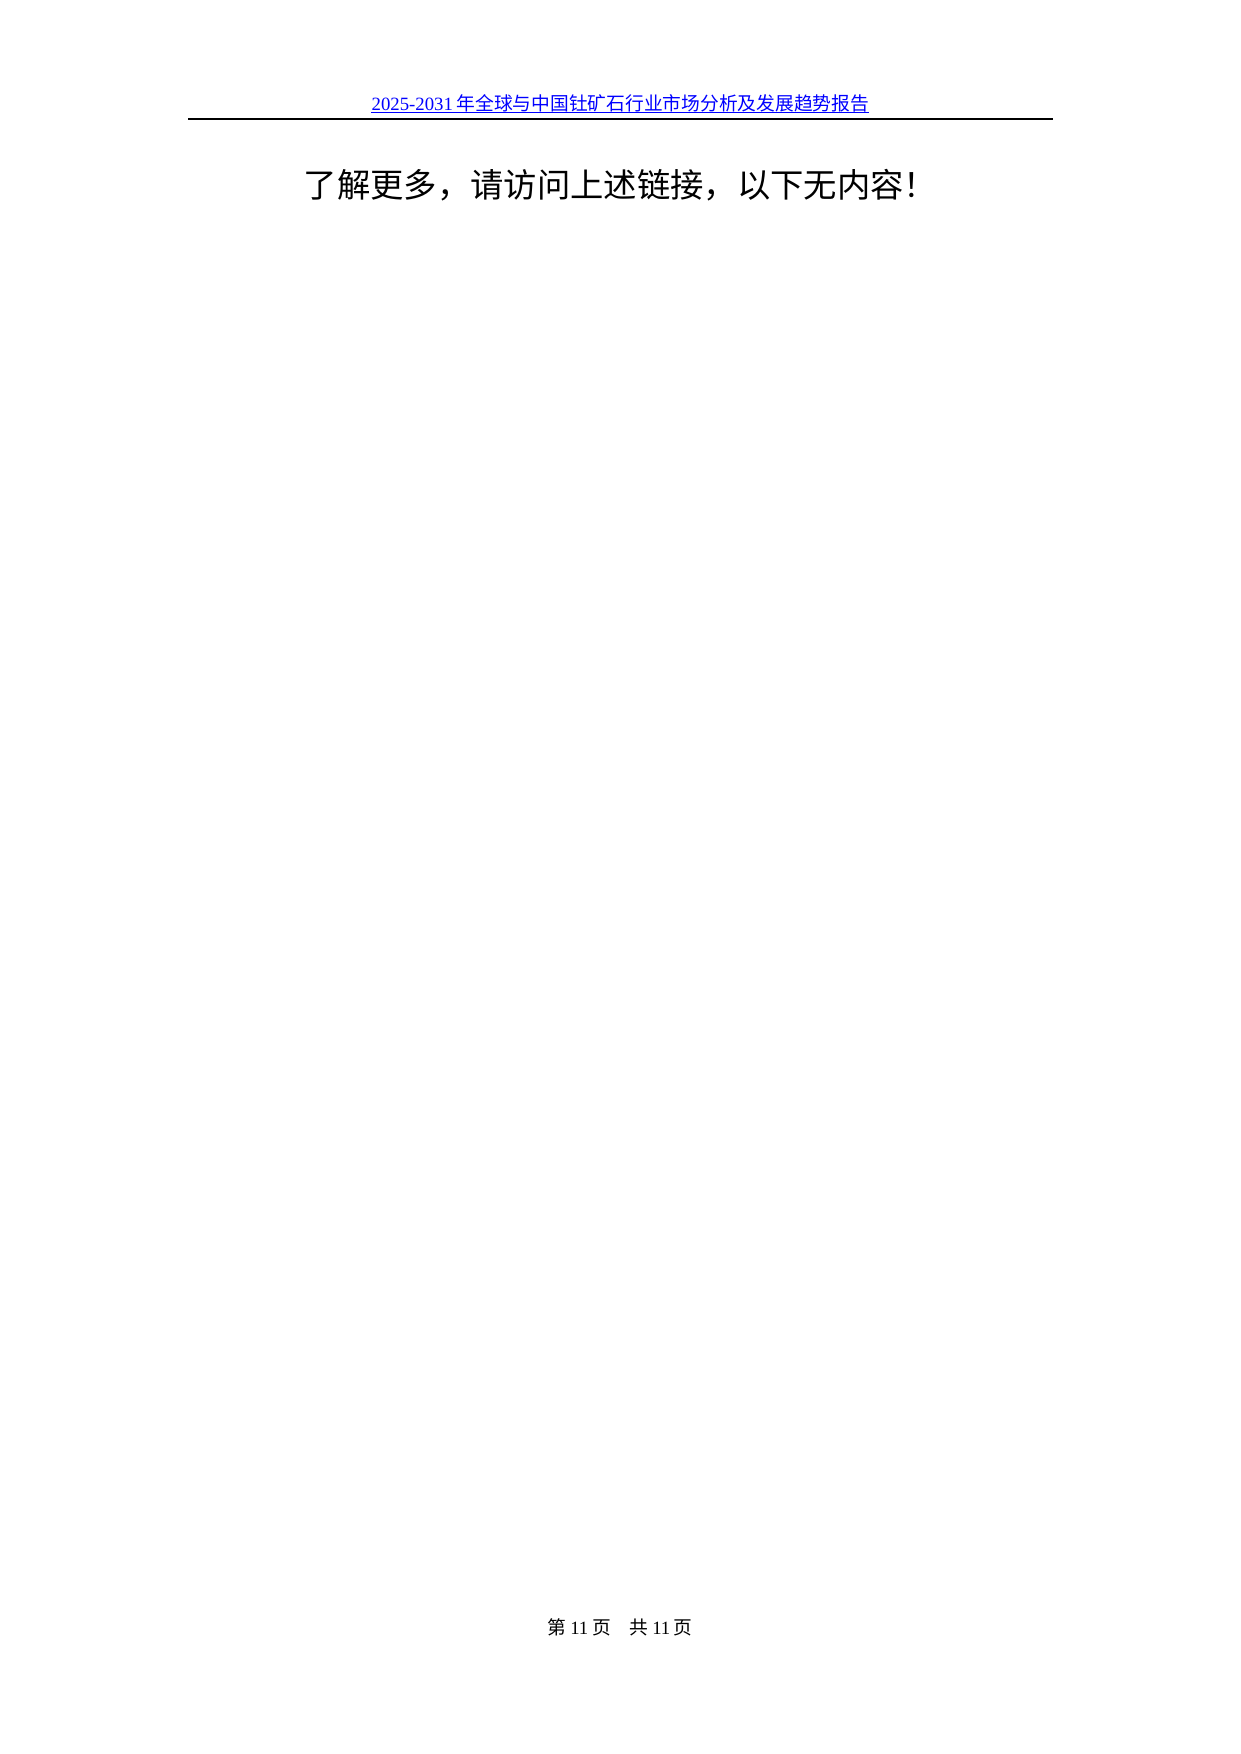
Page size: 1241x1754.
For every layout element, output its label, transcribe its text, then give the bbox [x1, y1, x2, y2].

title 了解更多，请访问上述链接，以下无内容！ [187, 150, 1053, 215]
